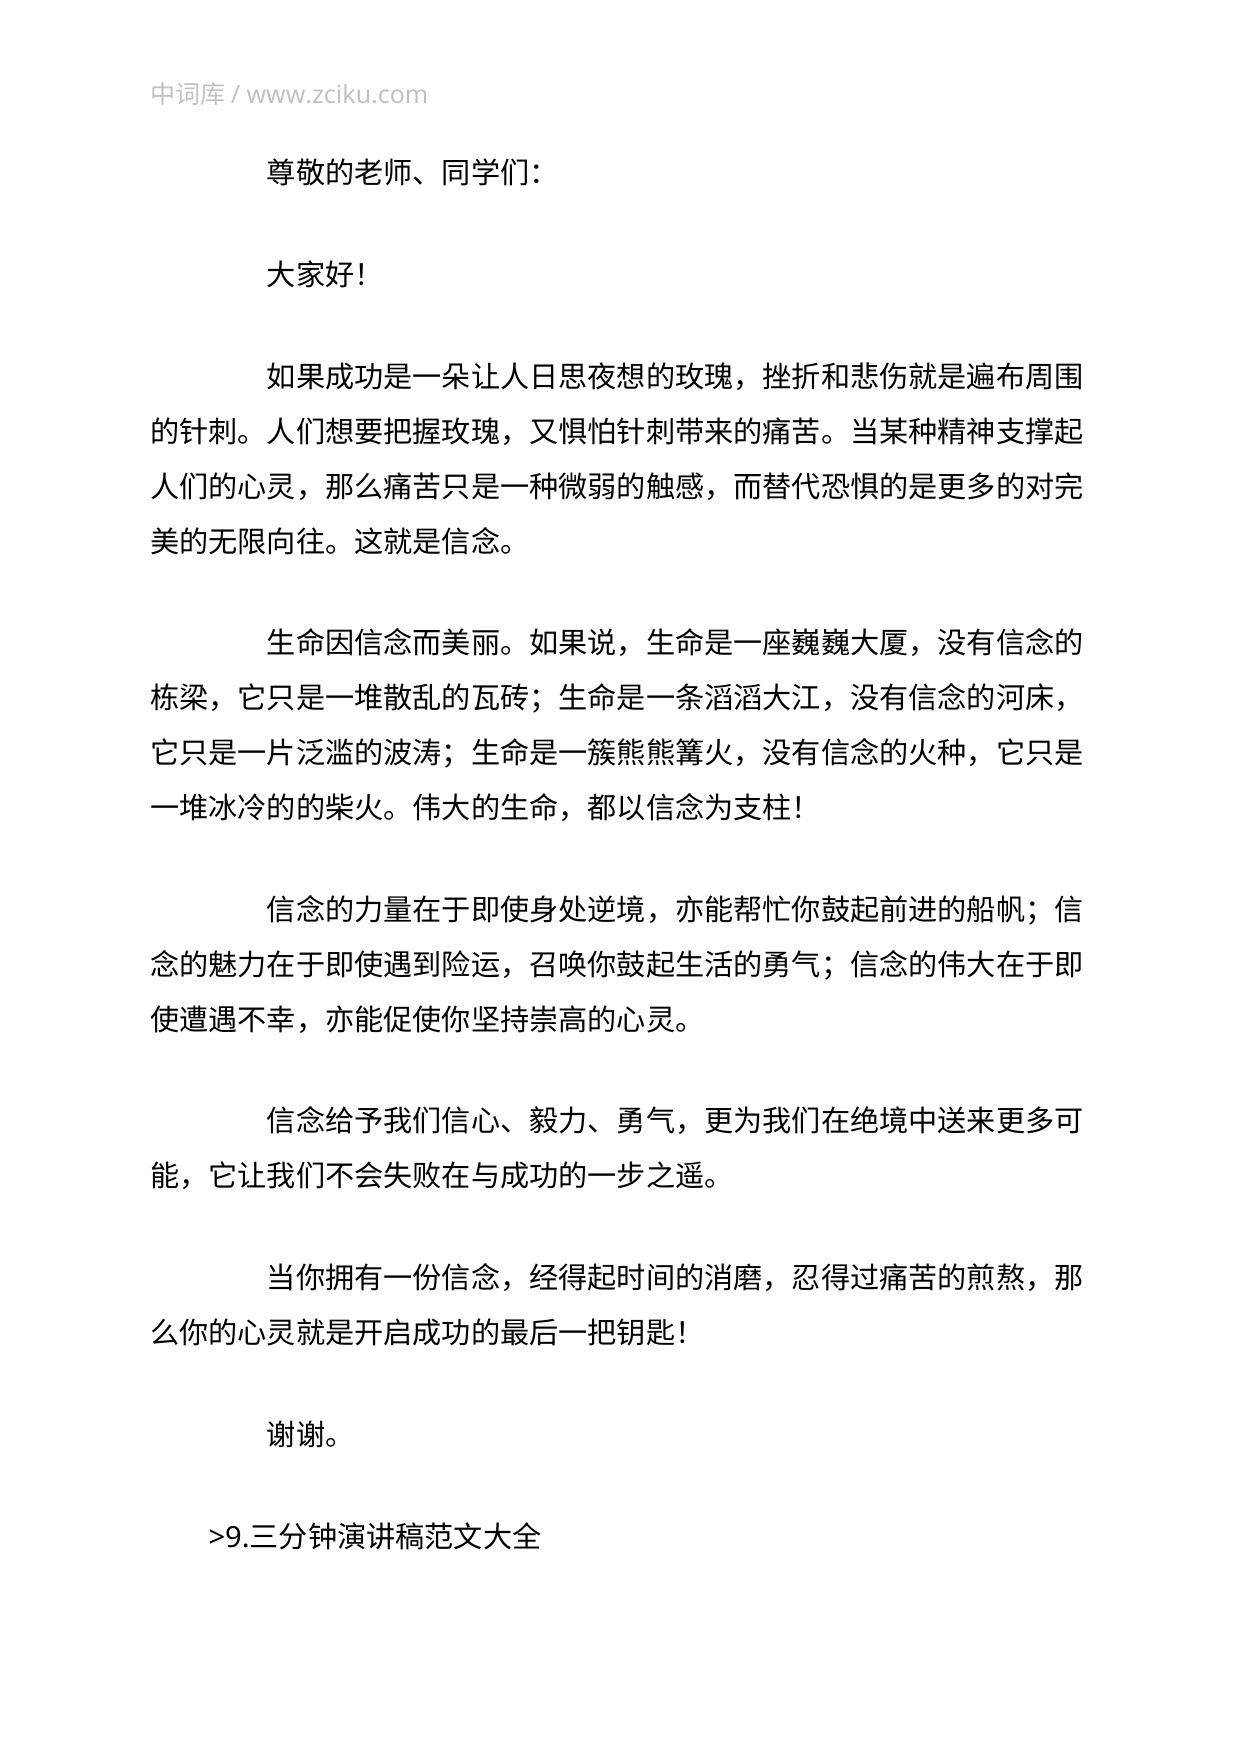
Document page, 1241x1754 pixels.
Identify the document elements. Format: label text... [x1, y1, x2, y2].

text 当你拥有一份信念，经得起时间的消磨，忍得过痛苦的煎熬，那么你的心灵就是开启成功的最后一把钥匙！ [150, 1255, 1090, 1352]
text 如果成功是一朵让人日思夜想的玫瑰，挫折和悲伤就是遍布周围的针刺。人们想要把握玫瑰，又惧怕针刺带来的痛苦。当某种精神支撑起人们的心灵，那么痛苦只是一种微弱的触感，而替代恐惧的是更多的对完美的无限向往。这就是信念。 [150, 353, 1090, 561]
text >9.三分钟演讲稿范文大全 [150, 1513, 1090, 1556]
text 生命因信念而美丽。如果说，生命是一座巍巍大厦，没有信念的栋梁，它只是一堆散乱的瓦砖；生命是一条滔滔大江，没有信念的河床，它只是一片泛滥的波涛；生命是一簇熊熊篝火，没有信念的火种，它只是一堆冰冷的的柴火。伟大的生命，都以信念为支柱！ [150, 620, 1090, 827]
text 信念给予我们信心、毅力、勇气，更为我们在绝境中送来更多可能，它让我们不会失败在与成功的一步之遥。 [150, 1098, 1090, 1195]
text 信念的力量在于即使身处逆境，亦能帮忙你鼓起前进的船帆；信念的魅力在于即使遇到险运，召唤你鼓起生活的勇气；信念的伟大在于即使遭遇不幸，亦能促使你坚持崇高的心灵。 [150, 886, 1090, 1038]
text 谢谢。 [150, 1411, 1090, 1454]
text 大家好！ [150, 252, 1090, 294]
text 尊敬的老师、同学们： [150, 150, 1090, 192]
